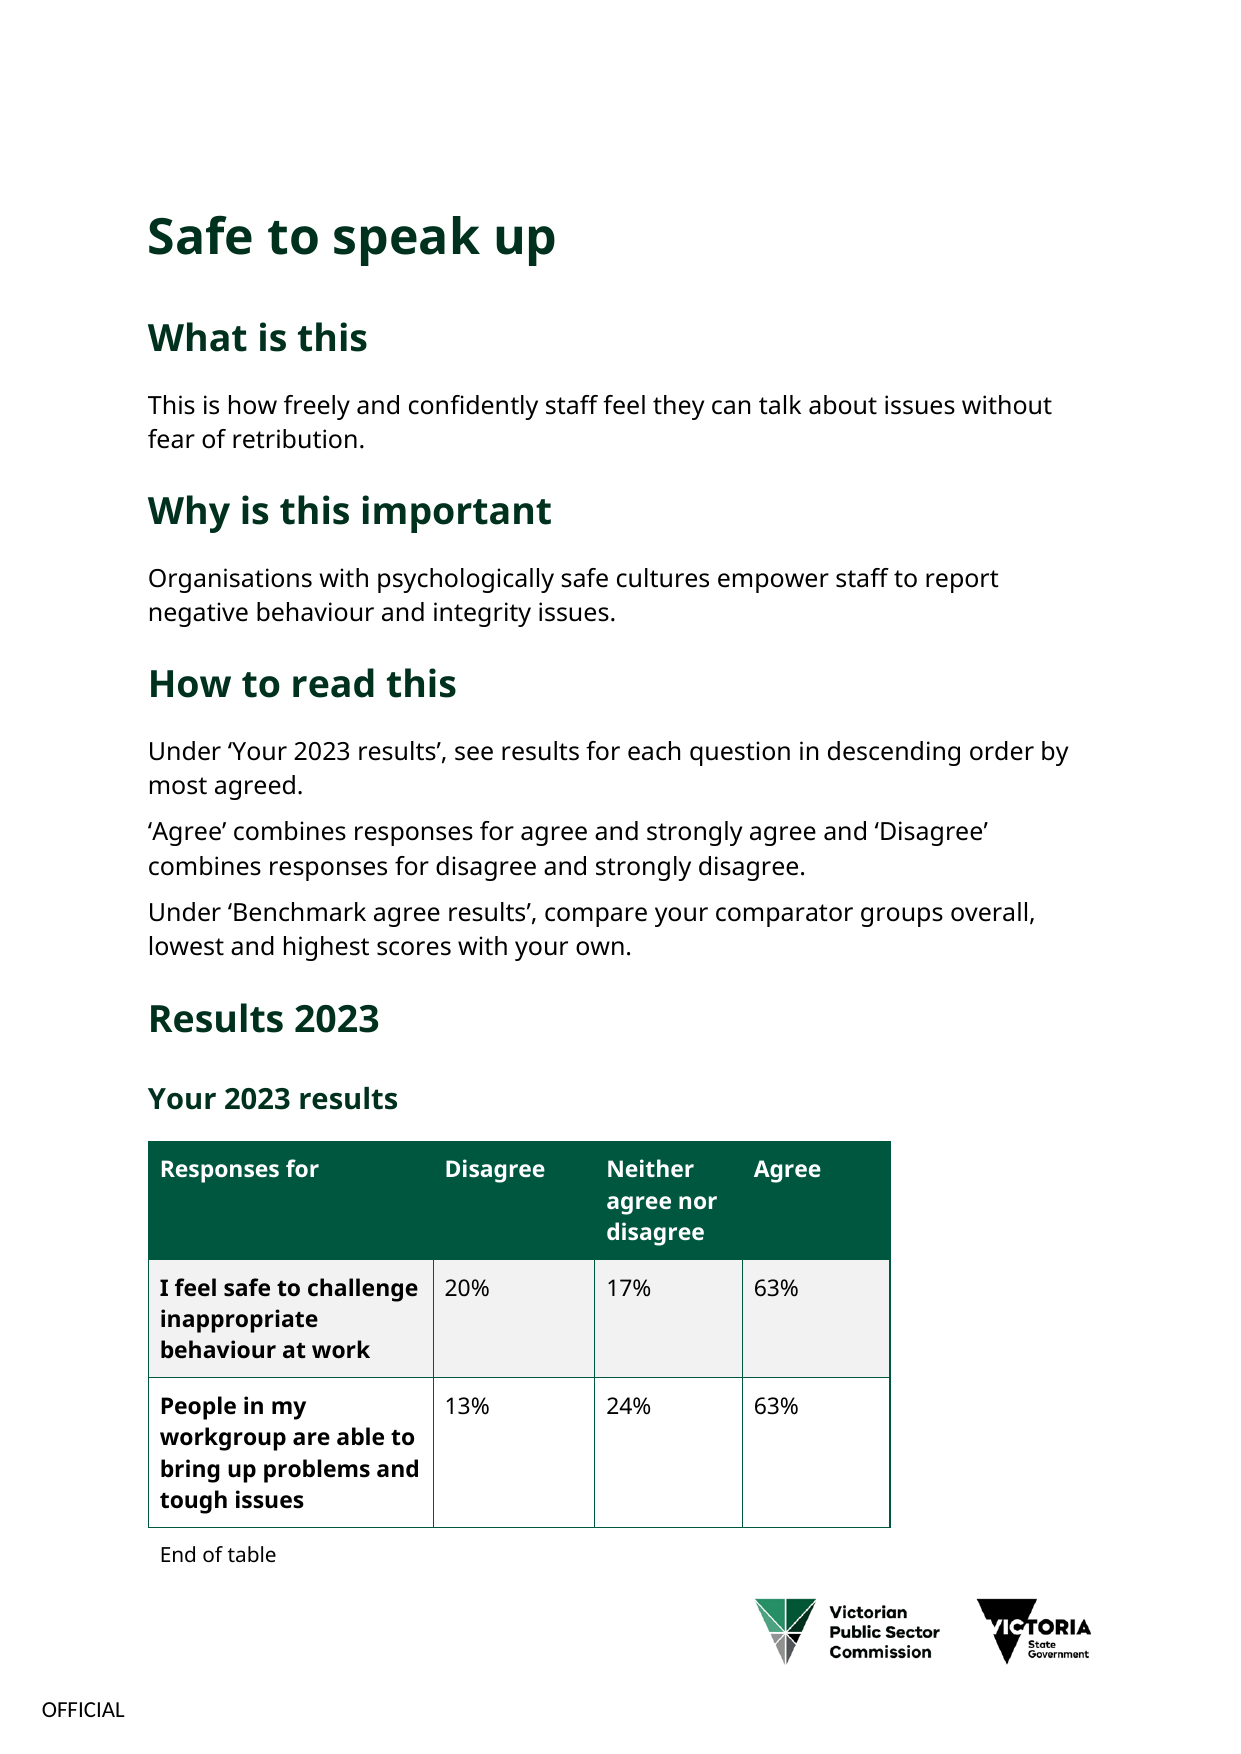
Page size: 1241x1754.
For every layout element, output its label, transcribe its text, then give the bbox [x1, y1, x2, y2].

picture [754, 1598, 1093, 1666]
text ‘Agree’ combines responses for agree and strongly agree and ‘Disagree’ combines responses for disagree and strongly disagree. [148, 814, 1092, 882]
subtitle What is this [148, 311, 1092, 362]
text Under ‘Benchmark agree results’, compare your comparator groups overall, lowest and highest scores with your own. [148, 894, 1092, 963]
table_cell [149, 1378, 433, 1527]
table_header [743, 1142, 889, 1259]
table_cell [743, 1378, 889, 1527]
text This is how freely and confidently staff feel they can talk about issues without fear of retribution. [148, 387, 1092, 455]
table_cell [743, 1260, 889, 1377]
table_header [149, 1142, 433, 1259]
subtitle Results 2023 [148, 992, 1092, 1043]
text Organisations with psychologically safe cultures empower staff to report negative behaviour and integrity issues. [148, 560, 1092, 628]
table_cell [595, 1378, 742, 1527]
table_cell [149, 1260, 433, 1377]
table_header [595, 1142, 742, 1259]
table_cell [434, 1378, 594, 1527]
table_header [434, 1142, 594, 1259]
subtitle How to read this [148, 658, 1092, 709]
text Under ‘Your 2023 results’, see results for each question in descending order by most agreed. [148, 733, 1092, 802]
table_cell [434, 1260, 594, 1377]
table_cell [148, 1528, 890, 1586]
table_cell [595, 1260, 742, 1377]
subtitle Your 2023 results [148, 1078, 1092, 1118]
subtitle Why is this important [148, 484, 1092, 536]
subtitle Safe to speak up [148, 201, 1092, 269]
